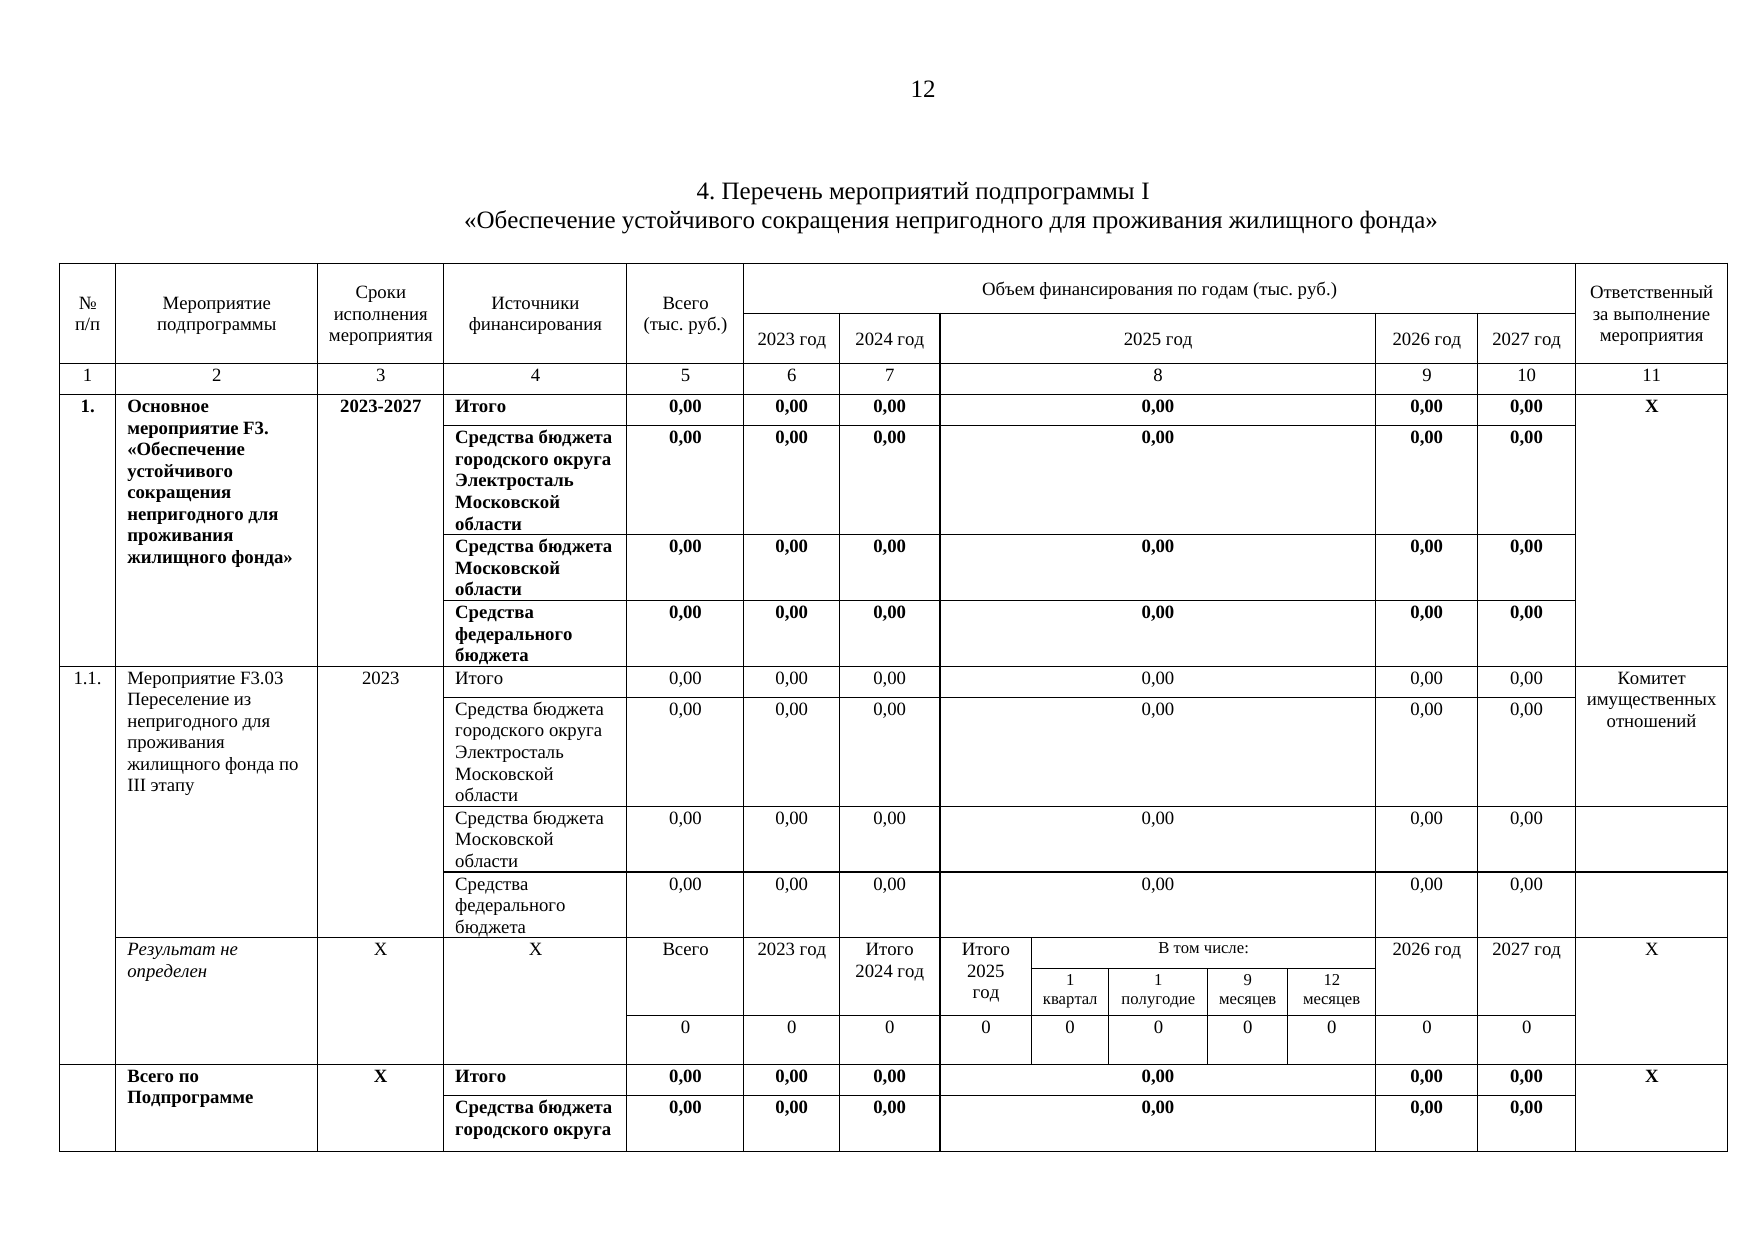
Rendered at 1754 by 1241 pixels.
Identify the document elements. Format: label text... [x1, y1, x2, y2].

table_cell 0 [1478, 1016, 1575, 1064]
table_cell 0,00 [744, 601, 839, 666]
table_cell 2023 год [744, 314, 839, 363]
table_cell Средства бюджета Московской области [444, 807, 626, 871]
table_cell 0,00 [627, 426, 743, 534]
table_cell 0,00 [744, 807, 839, 871]
table_cell 0,00 [1478, 667, 1575, 697]
table_cell 0,00 [941, 1096, 1375, 1151]
table_cell [60, 1065, 115, 1151]
table_cell 2023 год [744, 938, 839, 1015]
table_cell 0,00 [1376, 667, 1477, 697]
table_cell 2027 год [1478, 314, 1575, 363]
table_cell Х [318, 1065, 443, 1151]
table_cell X [318, 938, 443, 1064]
table_cell 4 [444, 364, 626, 394]
table_cell 0,00 [941, 873, 1375, 937]
table_cell Средства федерального бюджета [444, 873, 626, 937]
table_cell 0,00 [1376, 698, 1477, 806]
table_cell 9 [1376, 364, 1477, 394]
table_cell Всего по Подпрограмме [116, 1065, 317, 1151]
table_cell 0,00 [941, 667, 1375, 697]
table_cell 6 [744, 364, 839, 394]
table_cell 8 [941, 364, 1375, 394]
table_cell 3 [318, 364, 443, 394]
table_cell 0 [1288, 1016, 1375, 1064]
table_header Ответственный за выполнение мероприятия [1576, 264, 1727, 363]
table_cell 0,00 [744, 698, 839, 806]
table_cell Итого [444, 1065, 626, 1095]
table_cell 1 полугодие [1109, 969, 1207, 1015]
table_header Источники финансирования [444, 264, 626, 363]
table_cell 0 [1208, 1016, 1287, 1064]
table_cell 0,00 [1376, 807, 1477, 871]
table_cell 0,00 [744, 1096, 839, 1151]
table_cell 0,00 [840, 535, 939, 600]
table_cell 1 квартал [1032, 969, 1108, 1015]
table_cell 0,00 [627, 535, 743, 600]
table_cell 0,00 [941, 426, 1375, 534]
table_cell 0,00 [941, 601, 1375, 666]
text «Обеспечение устойчивого сокращения непригодного для проживания жилищного фонда» [177, 205, 1668, 234]
table_cell [1576, 873, 1727, 937]
table_cell 0 [744, 1016, 839, 1064]
table_cell Средства федерального бюджета [444, 601, 626, 666]
table_cell 0,00 [840, 698, 939, 806]
table_cell 0,00 [1376, 1065, 1477, 1095]
table_cell 2023-2027 [318, 395, 443, 666]
table_cell 0,00 [941, 395, 1375, 425]
table_cell 0,00 [840, 807, 939, 871]
table_cell 11 [1576, 364, 1727, 394]
table_cell 0,00 [1376, 1096, 1477, 1151]
table_cell 0,00 [840, 667, 939, 697]
table_cell 0,00 [744, 426, 839, 534]
table_cell 0,00 [627, 601, 743, 666]
table_cell 1 [60, 364, 115, 394]
table_cell Итого 2025 год [941, 938, 1031, 1015]
table_cell 1. [60, 395, 115, 666]
table_cell 2024 год [840, 314, 939, 363]
table_cell Мероприятие F3.03 Переселение из непригодного для проживания жилищного фонда по III этапу [116, 667, 317, 937]
table_cell 0,00 [744, 873, 839, 937]
table_cell 2 [116, 364, 317, 394]
table_cell 0,00 [1376, 535, 1477, 600]
table_cell 0,00 [840, 426, 939, 534]
table_cell 0,00 [840, 873, 939, 937]
table_cell Основное мероприятие F3. «Обеспечение устойчивого сокращения непригодного для проживания жилищного фонда» [116, 395, 317, 666]
table_cell 0,00 [840, 601, 939, 666]
table_cell Итого 2024 год [840, 938, 939, 1015]
table_cell 1.1. [60, 667, 115, 1064]
table_cell 0,00 [1478, 1065, 1575, 1095]
table_cell Средства бюджета Московской области [444, 535, 626, 600]
table_cell 0,00 [840, 395, 939, 425]
table_cell 0,00 [1376, 395, 1477, 425]
table_cell 2027 год [1478, 938, 1575, 1015]
table_cell X [1576, 938, 1727, 1064]
table_cell 0,00 [1478, 1096, 1575, 1151]
table_cell 0,00 [627, 873, 743, 937]
table_header Всего (тыс. руб.) [627, 264, 743, 363]
table_cell 12 месяцев [1288, 969, 1375, 1015]
table_cell 2025 год [941, 314, 1375, 363]
table_cell X [444, 938, 626, 1064]
table_cell 5 [627, 364, 743, 394]
table_cell 0,00 [941, 1065, 1375, 1095]
table_cell [1576, 807, 1727, 871]
table_cell 0,00 [627, 667, 743, 697]
table_cell Комитет имущественных отношений [1576, 667, 1727, 806]
table_cell Средства бюджета городского округа Электросталь Московской области [444, 698, 626, 806]
table_cell Итого [444, 667, 626, 697]
text 4. Перечень мероприятий подпрограммы I [177, 176, 1668, 205]
table_cell 0,00 [840, 1065, 939, 1095]
table_cell Х [1576, 395, 1727, 666]
table_cell 0,00 [1478, 698, 1575, 806]
table_cell 0,00 [627, 1065, 743, 1095]
table_cell 7 [840, 364, 939, 394]
table_cell 0,00 [941, 698, 1375, 806]
table_cell 10 [1478, 364, 1575, 394]
table_cell 0,00 [1478, 535, 1575, 600]
table_cell 0,00 [1376, 601, 1477, 666]
table_header Мероприятие подпрограммы [116, 264, 317, 363]
table_cell 0 [941, 1016, 1031, 1064]
table_cell 9 месяцев [1208, 969, 1287, 1015]
table_header Объем финансирования по годам (тыс. руб.) [744, 264, 1575, 313]
table_cell 0,00 [840, 1096, 939, 1151]
table_cell 0,00 [744, 535, 839, 600]
table_cell 2026 год [1376, 314, 1477, 363]
table_header Сроки исполнения мероприятия [318, 264, 443, 363]
table_cell 0,00 [1478, 873, 1575, 937]
table_cell 0 [1376, 1016, 1477, 1064]
table_cell 0,00 [1376, 873, 1477, 937]
table_cell 0,00 [744, 667, 839, 697]
table_cell 0,00 [627, 395, 743, 425]
table_cell Итого [444, 395, 626, 425]
table_cell 0,00 [627, 698, 743, 806]
table_cell 0,00 [1376, 426, 1477, 534]
table_header № п/п [60, 264, 115, 363]
table_cell Всего [627, 938, 743, 1015]
table_cell Результат не определен [116, 938, 317, 1064]
table_cell 0,00 [941, 535, 1375, 600]
table_cell 0 [840, 1016, 939, 1064]
table_cell Х [1576, 1065, 1727, 1151]
table_cell 0,00 [744, 1065, 839, 1095]
table_cell 0,00 [941, 807, 1375, 871]
table_cell 0 [1109, 1016, 1207, 1064]
table_cell 0,00 [1478, 426, 1575, 534]
table_cell 0 [627, 1016, 743, 1064]
table_cell 0,00 [627, 1096, 743, 1151]
table_cell 0,00 [1478, 395, 1575, 425]
table_cell 2026 год [1376, 938, 1477, 1015]
table_cell 0,00 [1478, 601, 1575, 666]
table_cell 0,00 [744, 395, 839, 425]
table_cell Средства бюджета городского округа Электросталь Московской области [444, 426, 626, 534]
table_cell В том числе: [1032, 938, 1375, 968]
table_cell 0 [1032, 1016, 1108, 1064]
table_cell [444, 1096, 626, 1151]
table_cell 2023 [318, 667, 443, 937]
table_cell 0,00 [1478, 807, 1575, 871]
table_cell 0,00 [627, 807, 743, 871]
